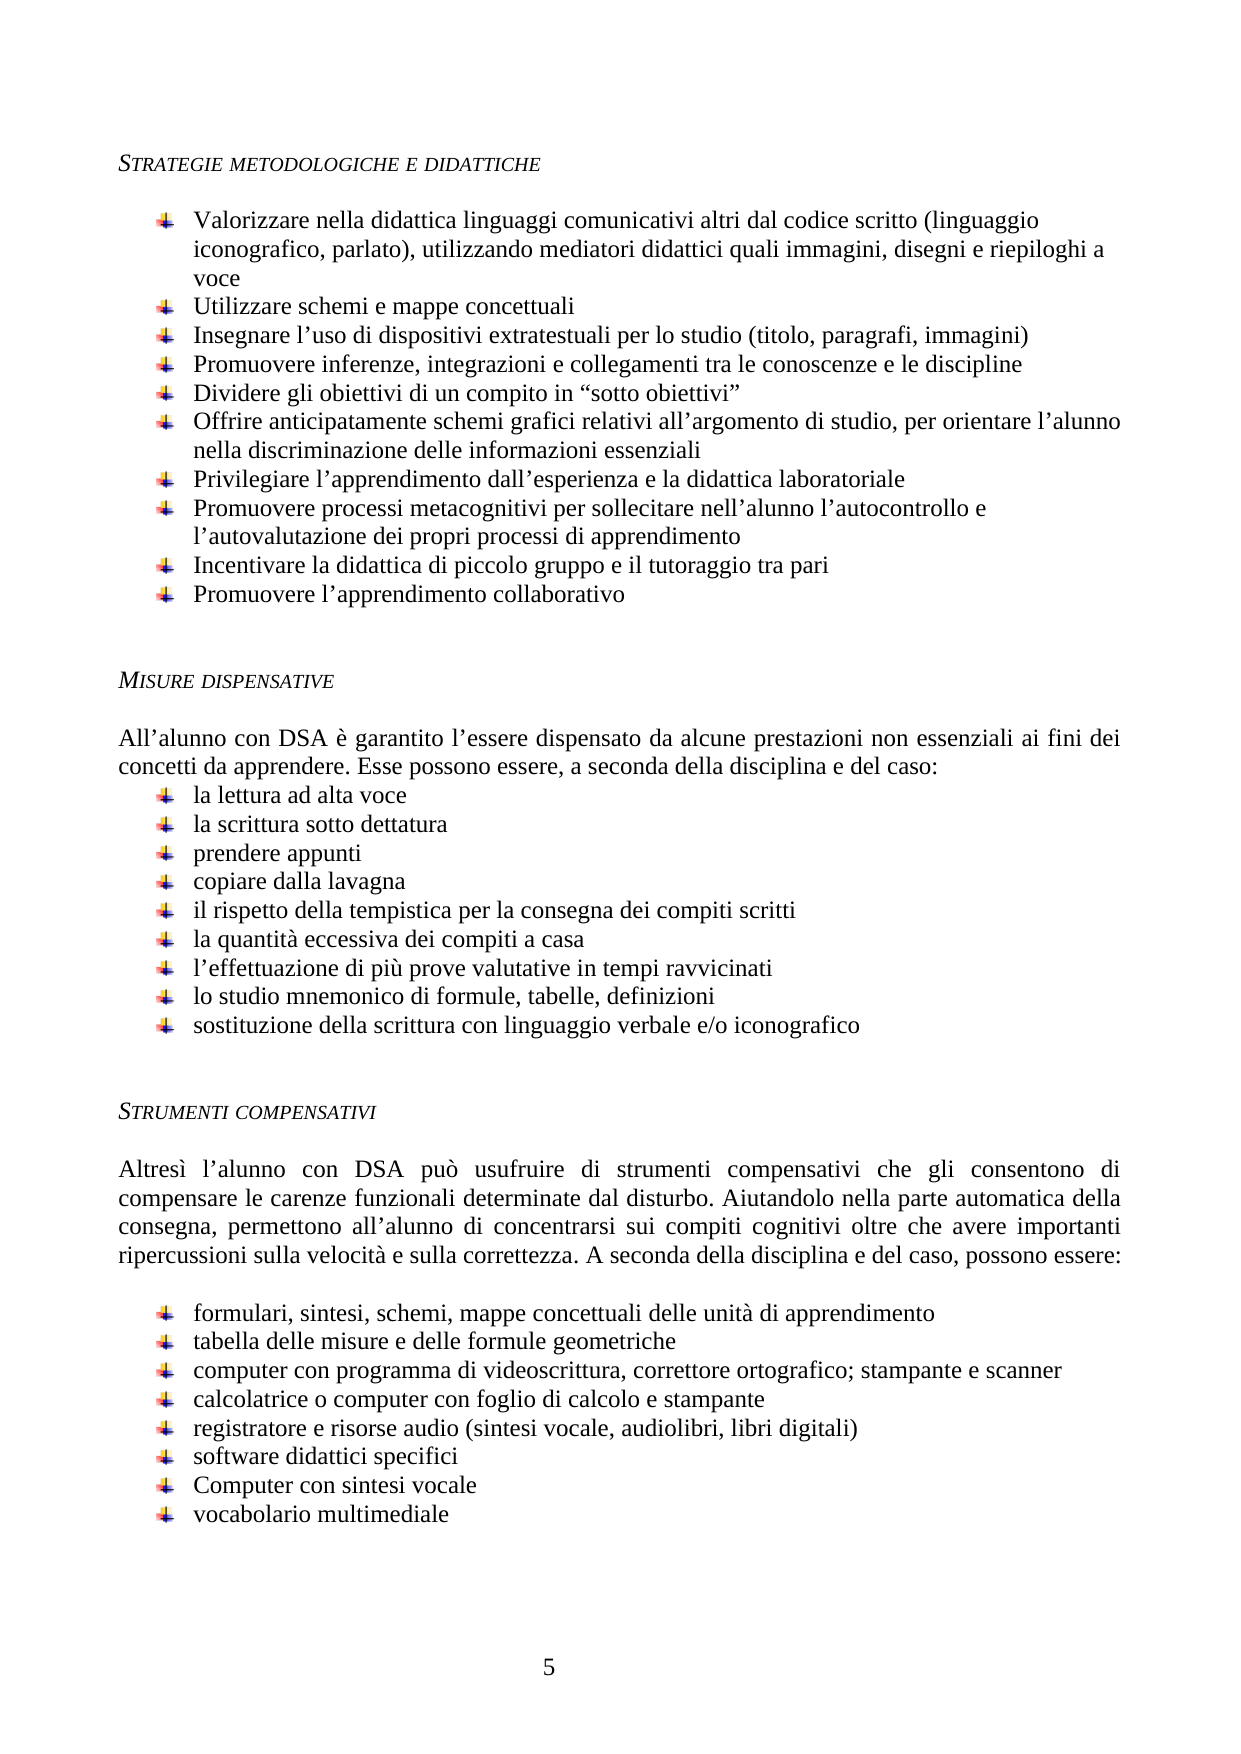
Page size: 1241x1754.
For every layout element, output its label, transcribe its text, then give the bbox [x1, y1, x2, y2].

picture [156, 298, 174, 315]
picture [156, 355, 174, 373]
list tabella delle misure e delle formule geometriche [156, 1326, 1122, 1355]
list computer con programma di videoscrittura, correttore ortografico; stampante e scanner [156, 1355, 1122, 1384]
picture [156, 1419, 174, 1436]
list l’effettuazione di più prove valutative in tempi ravvicinati [156, 953, 1122, 981]
picture [156, 470, 174, 488]
list registratore e risorse audio (sintesi vocale, audiolibri, libri digitali) [156, 1413, 1122, 1441]
list Offrire anticipatamente schemi grafici relativi all’argomento di studio, per orientare l’alunno nella discriminazione delle informazioni essenziali [156, 406, 1122, 464]
picture [156, 1390, 174, 1408]
text Misure dispensative [118, 665, 1122, 694]
picture [156, 815, 174, 833]
list Incentivare la didattica di piccolo gruppo e il tutoraggio tra pari [156, 550, 1122, 579]
picture [156, 901, 174, 919]
list Promuovere processi metacognitivi per sollecitare nell’alunno l’autocontrollo e l’autovalutazione dei propri processi di apprendimento [156, 493, 1122, 550]
picture [156, 499, 174, 516]
picture [156, 930, 174, 948]
picture [156, 1505, 174, 1523]
list lo studio mnemonico di formule, tabelle, definizioni [156, 981, 1122, 1010]
list formulari, sintesi, schemi, mappe concettuali delle unità di apprendimento [156, 1298, 1122, 1326]
list la quantità eccessiva dei compiti a casa [156, 924, 1122, 953]
list la lettura ad alta voce [156, 780, 1122, 809]
picture [156, 556, 174, 574]
picture [156, 211, 174, 229]
list Promuovere l’apprendimento collaborativo [156, 579, 1122, 608]
list Valorizzare nella didattica linguaggi comunicativi altri dal codice scritto (linguaggio iconografico, parlato), utilizzando mediatori didattici quali immagini, disegni e riepiloghi a voce [156, 205, 1122, 291]
list il rispetto della tempistica per la consegna dei compiti scritti [156, 895, 1122, 924]
list Privilegiare l’apprendimento dall’esperienza e la didattica laboratoriale [156, 464, 1122, 493]
picture [156, 959, 174, 976]
picture [156, 1448, 174, 1465]
text Strategie metodologiche e didattiche [118, 148, 1122, 176]
list Insegnare l’uso di dispositivi extratestuali per lo studio (titolo, paragrafi, immagini) [156, 320, 1122, 349]
picture [156, 1016, 174, 1034]
picture [156, 873, 174, 890]
picture [156, 1476, 174, 1494]
list Promuovere inferenze, integrazioni e collegamenti tra le conoscenze e le discipline [156, 349, 1122, 378]
list Utilizzare schemi e mappe concettuali [156, 291, 1122, 320]
picture [156, 1361, 174, 1379]
text All’alunno con DSA è garantito l’essere dispensato da alcune prestazioni non essenziali ai fini dei concetti da apprendere. Esse possono essere, a seconda della disciplina e del caso: [118, 723, 1122, 780]
list sostituzione della scrittura con linguaggio verbale e/o iconografico [156, 1010, 1122, 1039]
list copiare dalla lavagna [156, 866, 1122, 895]
text Strumenti compensativi [118, 1096, 1122, 1125]
list prendere appunti [156, 838, 1122, 866]
picture [156, 1304, 174, 1321]
list Dividere gli obiettivi di un compito in “sotto obiettivi” [156, 378, 1122, 406]
picture [156, 326, 174, 344]
picture [156, 844, 174, 861]
list software didattici specifici [156, 1441, 1122, 1470]
list calcolatrice o computer con foglio di calcolo e stampante [156, 1384, 1122, 1413]
picture [156, 988, 174, 1005]
picture [156, 413, 174, 430]
list la scrittura sotto dettatura [156, 809, 1122, 838]
picture [156, 384, 174, 401]
picture [156, 786, 174, 804]
picture [156, 585, 174, 603]
text Altresì l’alunno con DSA può usufruire di strumenti compensativi che gli consentono di compensare le carenze funzionali determinate dal disturbo. Aiutandolo nella parte automatica della consegna, permettono all’alunno di concentrarsi sui compiti cognitivi oltre che avere importanti ripercussioni sulla velocità e sulla correttezza. A seconda della disciplina e del caso, possono essere: [118, 1154, 1122, 1298]
list Computer con sintesi vocale [156, 1470, 1122, 1499]
picture [156, 1333, 174, 1350]
list vocabolario multimediale [156, 1499, 1122, 1528]
